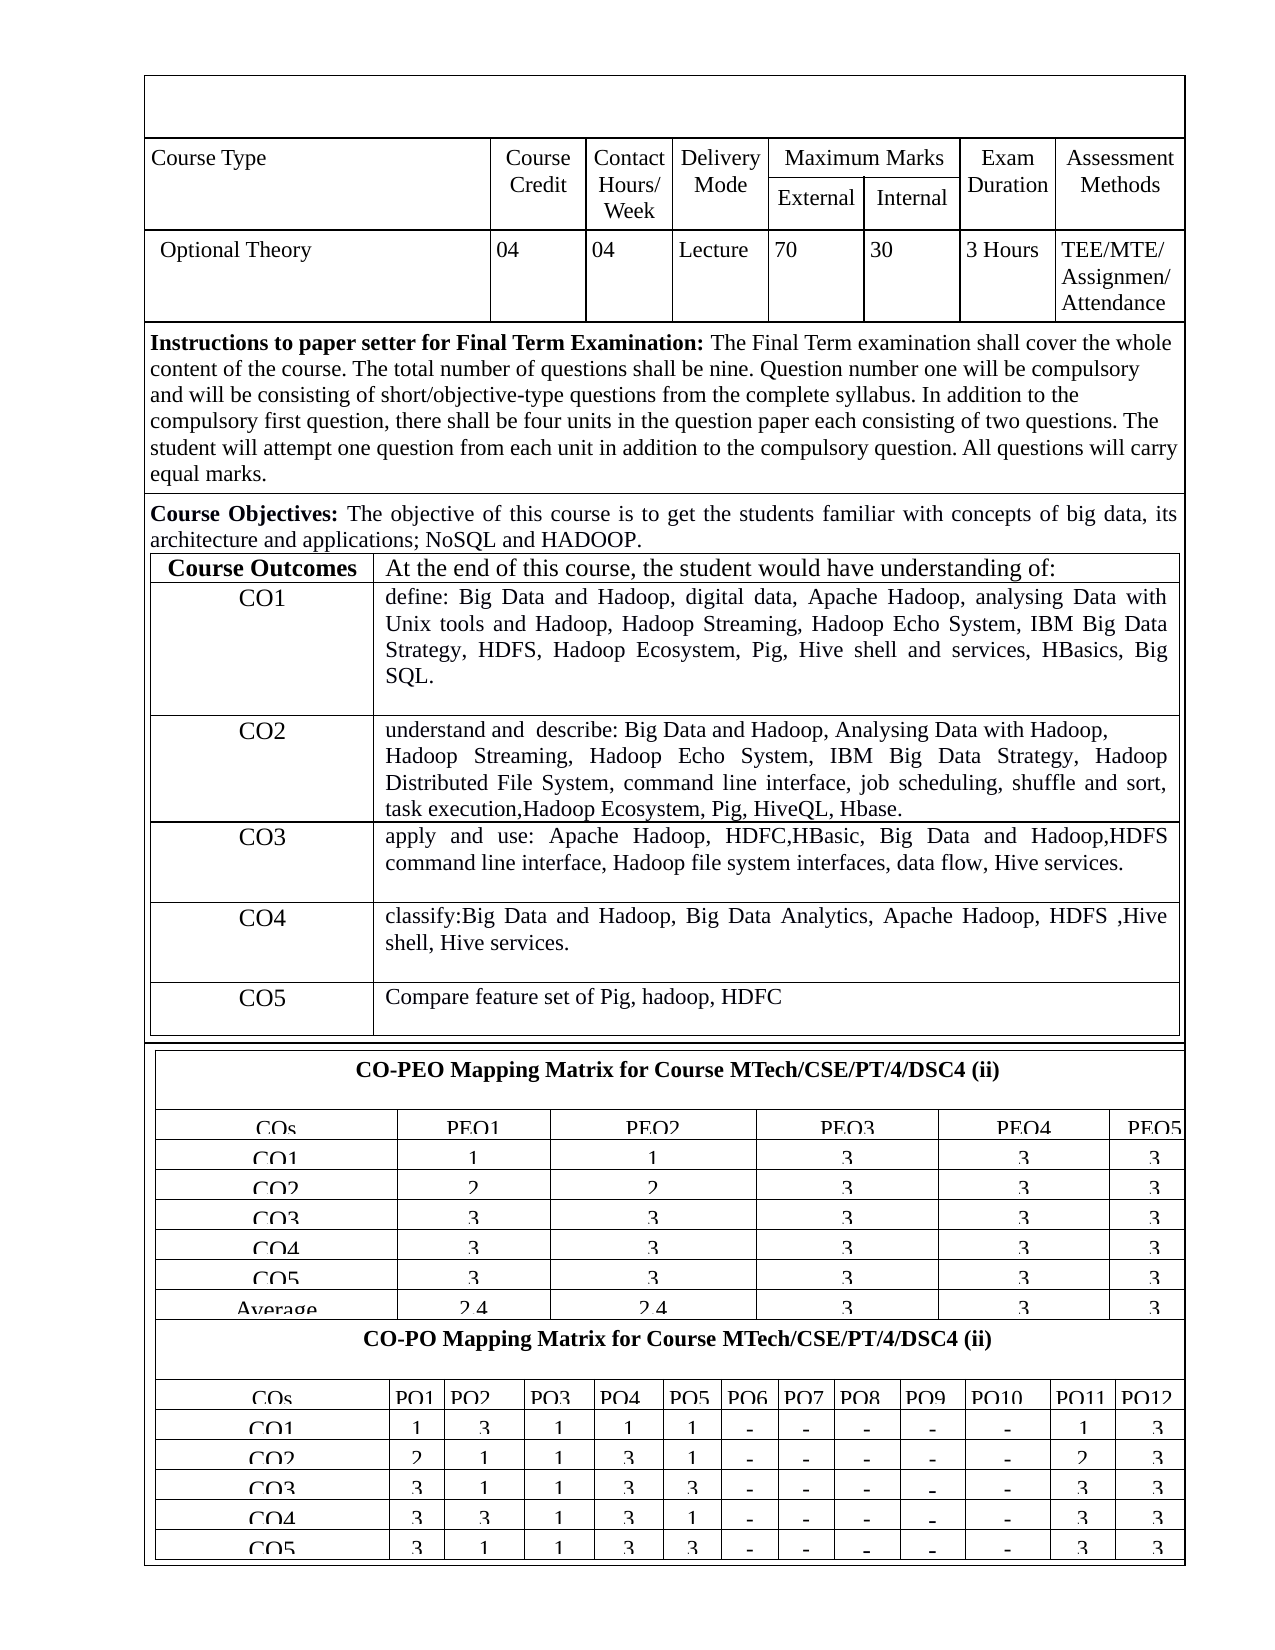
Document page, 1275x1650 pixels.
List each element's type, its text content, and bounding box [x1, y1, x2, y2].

table_cell 3 Hours [961, 231, 1055, 321]
table_cell Delivery Mode [673, 139, 768, 229]
table_cell Contact Hours/Week [587, 139, 672, 229]
table_cell Lecture [673, 231, 768, 321]
table_cell Maximum Marks [769, 139, 959, 176]
table_cell 04 [587, 231, 672, 321]
table_cell 30 [865, 231, 959, 321]
table_cell Internal [865, 178, 959, 229]
table_cell Optional Theory [145, 231, 490, 321]
table_cell Assessment Methods [1056, 139, 1184, 229]
table_cell Course Type [145, 139, 490, 229]
table_cell Course Objectives: The objective of this course is to get the students familiar with concepts of big data, its architecture and applications; NoSQL and HADOOP. [145, 494, 1184, 1042]
table_cell [145, 1044, 1184, 1565]
table_cell 70 [769, 231, 863, 321]
table_cell Exam Duration [961, 139, 1055, 229]
table_cell Instructions to paper setter for Final Term Examination: The Final Term examination shall cover the whole content of the course. The total number of questions shall be nine. Question number one will be compulsory and will be consisting of short/objective-type questions from the complete syllabus. In addition to the compulsory first question, there shall be four units in the question paper each consisting of two questions. The student will attempt one question from each unit in addition to the compulsory question. All questions will carry equal marks. [145, 323, 1184, 492]
table_cell Course Credit [491, 139, 585, 229]
table_cell TEE/MTE/ Assignmen/ Attendance [1056, 231, 1184, 321]
table_cell 04 [491, 231, 585, 321]
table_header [145, 76, 1184, 137]
table_cell External [769, 178, 863, 229]
